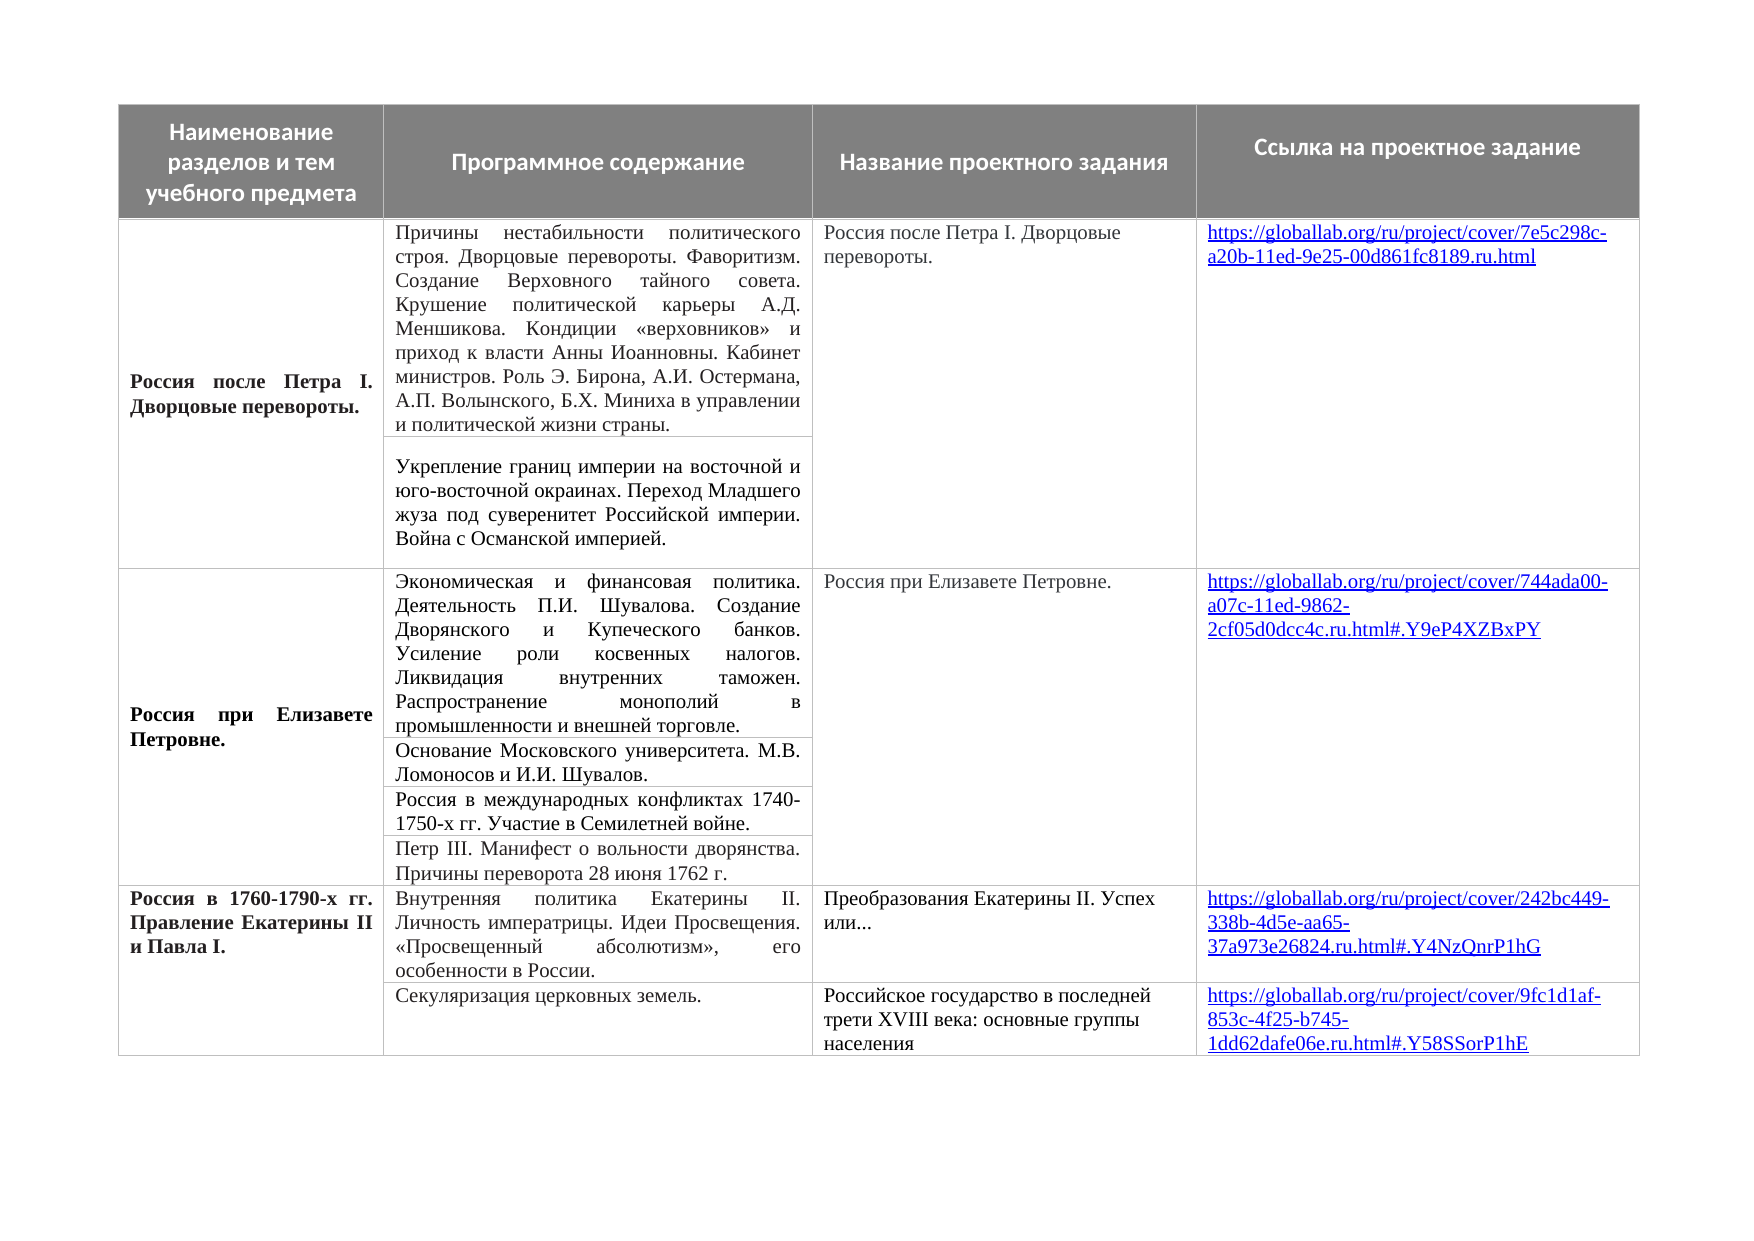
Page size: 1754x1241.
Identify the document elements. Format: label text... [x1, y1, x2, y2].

table_cell https://globallab.org/ru/project/cover/9fc1d1af-853c-4f25-b745-1dd62dafe06e.ru.html#.Y58SSorP1hE [1197, 983, 1639, 1055]
table_cell https://globallab.org/ru/project/cover/744ada00-a07c-11ed-9862-2cf05d0dcc4c.ru.html#.Y9eP4XZBxPY [1197, 569, 1639, 884]
table_cell https://globallab.org/ru/project/cover/7e5c298c-a20b-11ed-9e25-00d861fc8189.ru.html [1197, 220, 1639, 567]
table_cell Россия в 1760-1790-х гг. Правление Екатерины II и Павла I. [119, 886, 383, 1055]
table_header Название проектного задания [813, 105, 1196, 218]
table_cell Россия при Елизавете Петровне. [119, 569, 383, 884]
table_cell Основание Московского университета. М.В. Ломоносов и И.И. Шувалов. [384, 738, 812, 786]
table_cell Россия в международных конфликтах 1740-1750-х гг. Участие в Семилетней войне. [384, 787, 812, 835]
table_cell Внутренняя политика Екатерины II. Личность императрицы. Идеи Просвещения. «Просвещенный абсолютизм», его особенности в России. [384, 886, 812, 982]
table_header Ссылка на проектное задание [1197, 105, 1639, 218]
table_cell Российское государство в последней трети XVIII века: основные группы населения [813, 983, 1196, 1055]
table_cell https://globallab.org/ru/project/cover/242bc449-338b-4d5e-aa65-37a973e26824.ru.html#.Y4NzQnrP1hG [1197, 886, 1639, 982]
table_cell Секуляризация церковных земель. [384, 983, 812, 1055]
table_cell Причины нестабильности политического строя. Дворцовые перевороты. Фаворитизм. Создание Верховного тайного совета. Крушение политической карьеры А.Д. Меншикова. Кондиции «верховников» и приход к власти Анны Иоанновны. Кабинет министров. Роль Э. Бирона, А.И. Остермана, А.П. Волынского, Б.Х. Миниха в управлении и политической жизни страны. [384, 220, 812, 436]
table_header Программное содержание [384, 105, 812, 218]
table_cell Россия после Петра I. Дворцовые перевороты. [119, 220, 383, 567]
table_cell Укрепление границ империи на восточной и юго-восточной окраинах. Переход Младшего жуза под суверенитет Российской империи. Война с Османской империей. [384, 437, 812, 567]
table_cell Петр III. Манифест о вольности дворянства. Причины переворота 28 июня 1762 г. [384, 836, 812, 884]
table_cell Экономическая и финансовая политика. Деятельность П.И. Шувалова. Создание Дворянского и Купеческого банков. Усиление роли косвенных налогов. Ликвидация внутренних таможен. Распространение монополий в промышленности и внешней торговле. [384, 569, 812, 737]
table_cell Преобразования Екатерины II. Успех или... [813, 886, 1196, 982]
table_cell Россия после Петра I. Дворцовые перевороты. [813, 220, 1196, 567]
table_header Наименование разделов и тем учебного предмета [119, 105, 383, 218]
table_cell Россия при Елизавете Петровне. [813, 569, 1196, 884]
